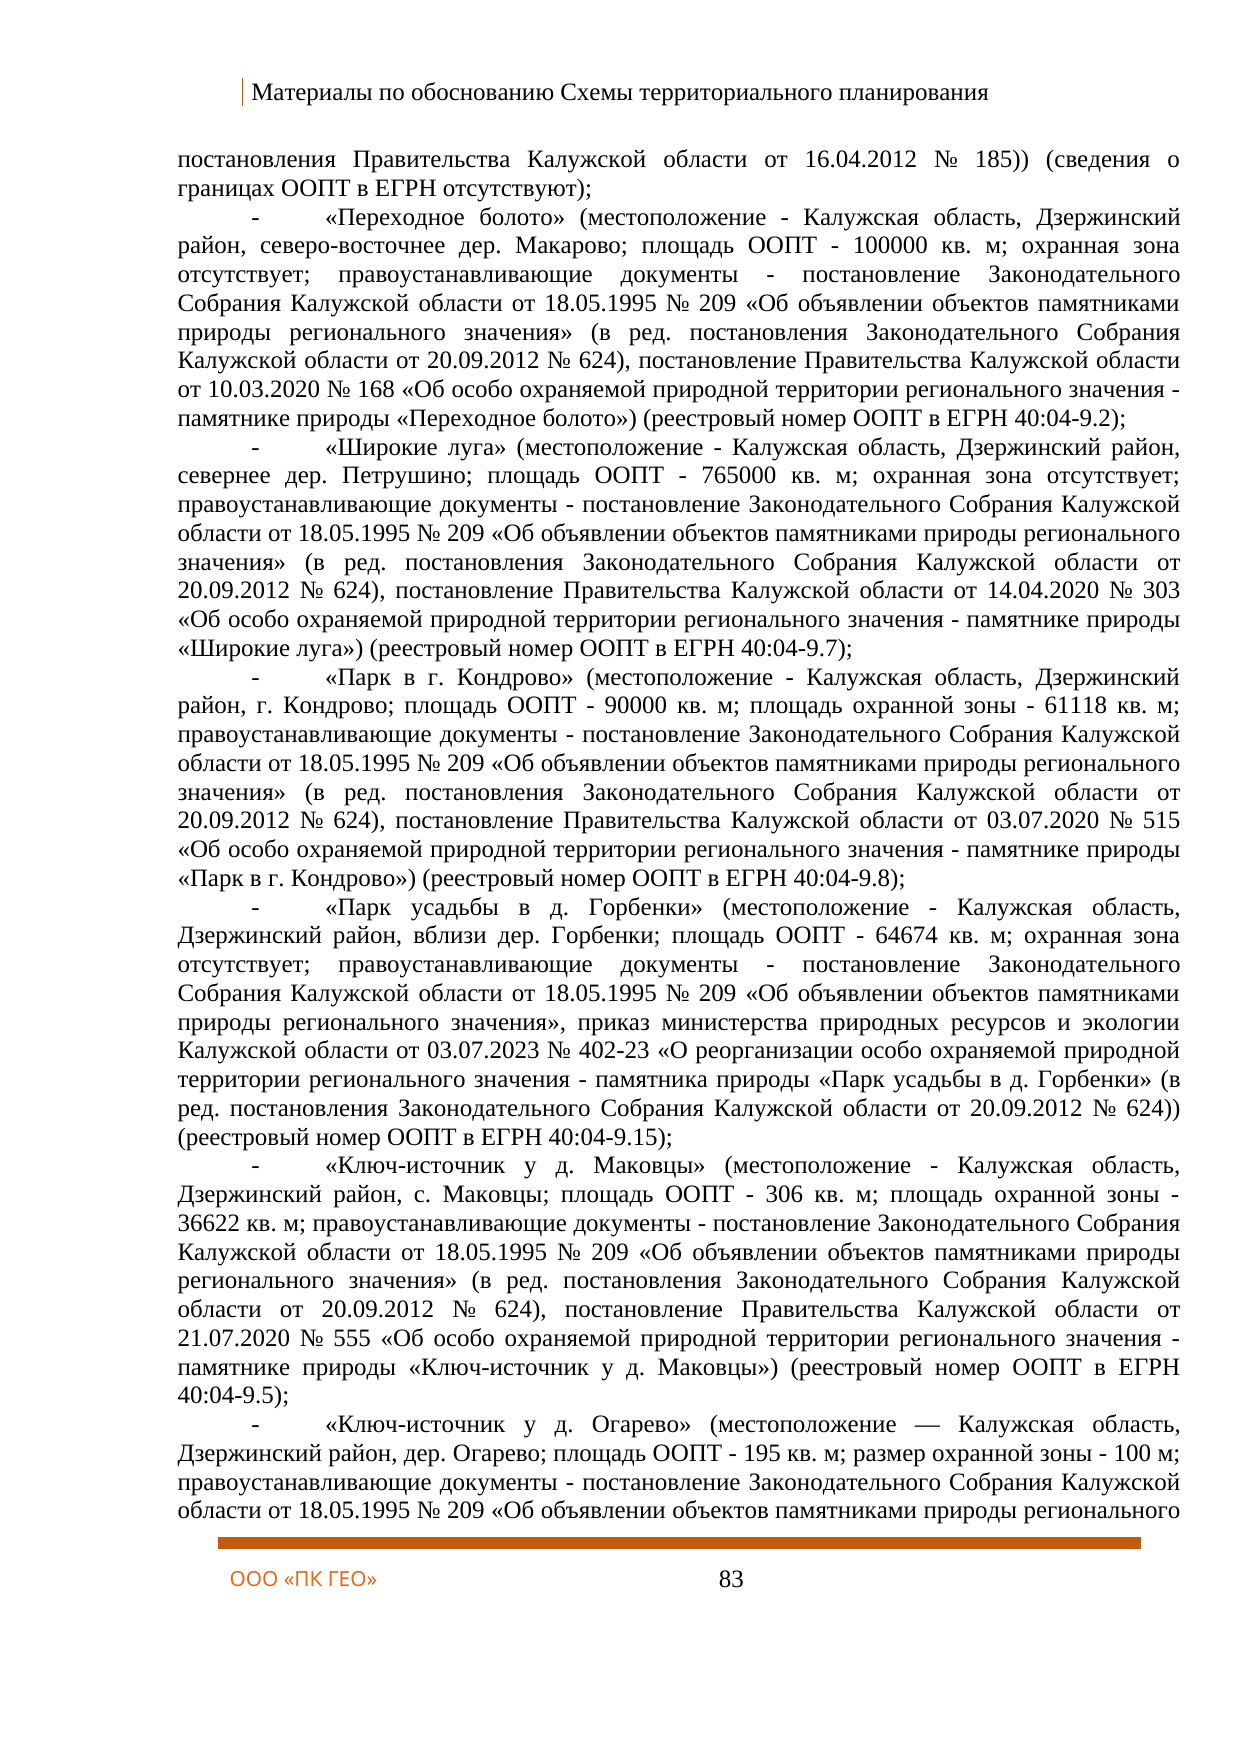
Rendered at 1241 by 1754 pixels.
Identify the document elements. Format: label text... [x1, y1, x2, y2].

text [177, 1409, 1181, 1524]
text - «Парк в г. Кондрово» (местоположение - Калужская область, Дзержинский район, г. Кондрово; площадь ООПТ - 90000 кв. м; площадь охранной зоны - 61118 кв. м; правоустанавливающие документы - постановление Законодательного Собрания Калужской области от 18.05.1995 № 209 «Об объявлении объектов памятниками природы регионального значения» (в ред. постановления Законодательного Собрания Калужской области от 20.09.2012 № 624), постановление Правительства Калужской области от 03.07.2020 № 515 «Об особо охраняемой природной территории регионального значения - памятнике природы «Парк в г. Кондрово») (реестровый номер ООПТ в ЕГРН 40:04-9.8); [177, 662, 1181, 892]
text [177, 144, 1181, 202]
text - «Парк усадьбы в д. Горбенки» (местоположение - Калужская область, Дзержинский район, вблизи дер. Горбенки; площадь ООПТ - 64674 кв. м; охранная зона отсутствует; правоустанавливающие документы - постановление Законодательного Собрания Калужской области от 18.05.1995 № 209 «Об объявлении объектов памятниками природы регионального значения», приказ министерства природных ресурсов и экологии Калужской области от 03.07.2023 № 402-23 «О реорганизации особо охраняемой природной территории регионального значения - памятника природы «Парк усадьбы в д. Горбенки» (в ред. постановления Законодательного Собрания Калужской области от 20.09.2012 № 624)) (реестровый номер ООПТ в ЕГРН 40:04-9.15); [177, 892, 1181, 1150]
text - «Переходное болото» (местоположение - Калужская область, Дзержинский район, северо-восточнее дер. Макарово; площадь ООПТ - 100000 кв. м; охранная зона отсутствует; правоустанавливающие документы - постановление Законодательного Собрания Калужской области от 18.05.1995 № 209 «Об объявлении объектов памятниками природы регионального значения» (в ред. постановления Законодательного Собрания Калужской области от 20.09.2012 № 624), постановление Правительства Калужской области от 10.03.2020 № 168 «Об особо охраняемой природной территории регионального значения - памятнике природы «Переходное болото») (реестровый номер ООПТ в ЕГРН 40:04-9.2); [177, 202, 1181, 432]
text - «Широкие луга» (местоположение - Калужская область, Дзержинский район, севернее дер. Петрушино; площадь ООПТ - 765000 кв. м; охранная зона отсутствует; правоустанавливающие документы - постановление Законодательного Собрания Калужской области от 18.05.1995 № 209 «Об объявлении объектов памятниками природы регионального значения» (в ред. постановления Законодательного Собрания Калужской области от 20.09.2012 № 624), постановление Правительства Калужской области от 14.04.2020 № 303 «Об особо охраняемой природной территории регионального значения - памятнике природы «Широкие луга») (реестровый номер ООПТ в ЕГРН 40:04-9.7); [177, 432, 1181, 662]
text - «Ключ-источник у д. Маковцы» (местоположение - Калужская область, Дзержинский район, с. Маковцы; площадь ООПТ - 306 кв. м; площадь охранной зоны - 36622 кв. м; правоустанавливающие документы - постановление Законодательного Собрания Калужской области от 18.05.1995 № 209 «Об объявлении объектов памятниками природы регионального значения» (в ред. постановления Законодательного Собрания Калужской области от 20.09.2012 № 624), постановление Правительства Калужской области от 21.07.2020 № 555 «Об особо охраняемой природной территории регионального значения - памятнике природы «Ключ-источник у д. Маковцы») (реестровый номер ООПТ в ЕГРН 40:04-9.5); [177, 1150, 1181, 1409]
